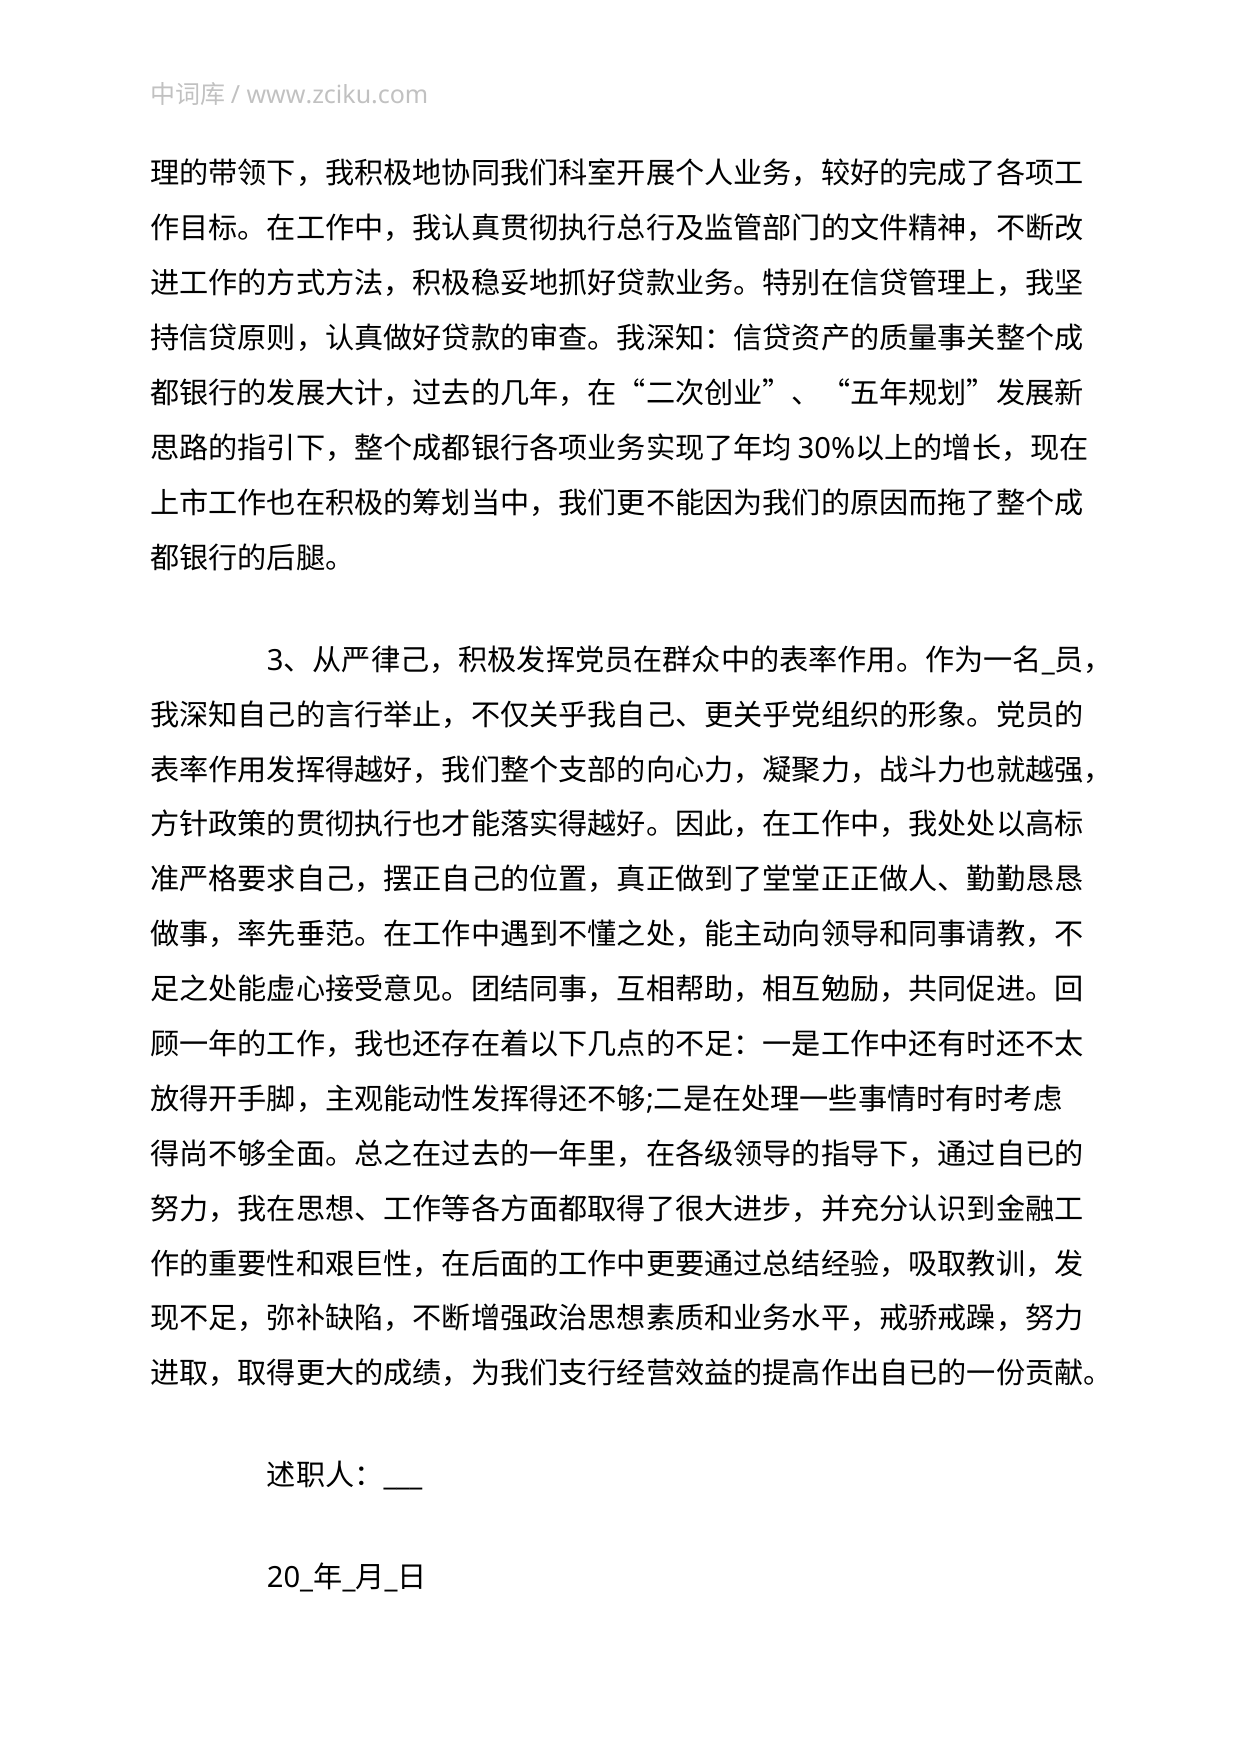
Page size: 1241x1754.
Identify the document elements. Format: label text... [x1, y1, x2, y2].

text 20_年_月_日 [150, 1554, 1090, 1596]
text 述职人：___ [150, 1452, 1090, 1494]
text 3、从严律己，积极发挥党员在群众中的表率作用。作为一名_员，我深知自己的言行举止，不仅关乎我自己、更关乎党组织的形象。党员的表率作用发挥得越好，我们整个支部的向心力，凝聚力，战斗力也就越强，方针政策的贯彻执行也才能落实得越好。因此，在工作中，我处处以高标准严格要求自己，摆正自己的位置，真正做到了堂堂正正做人、勤勤恳恳做事，率先垂范。在工作中遇到不懂之处，能主动向领导和同事请教，不足之处能虚心接受意见。团结同事，互相帮助，相互勉励，共同促进。回顾一年的工作，我也还存在着以下几点的不足：一是工作中还有时还不太放得开手脚，主观能动性发挥得还不够;二是在处理一些事情时有时考虑得尚不够全面。总之在过去的一年里，在各级领导的指导下，通过自已的努力，我在思想、工作等各方面都取得了很大进步，并充分认识到金融工作的重要性和艰巨性，在后面的工作中更要通过总结经验，吸取教训，发现不足，弥补缺陷，不断增强政治思想素质和业务水平，戒骄戒躁，努力进取，取得更大的成绩，为我们支行经营效益的提高作出自已的一份贡献。 [150, 636, 1090, 1392]
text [150, 150, 1090, 577]
